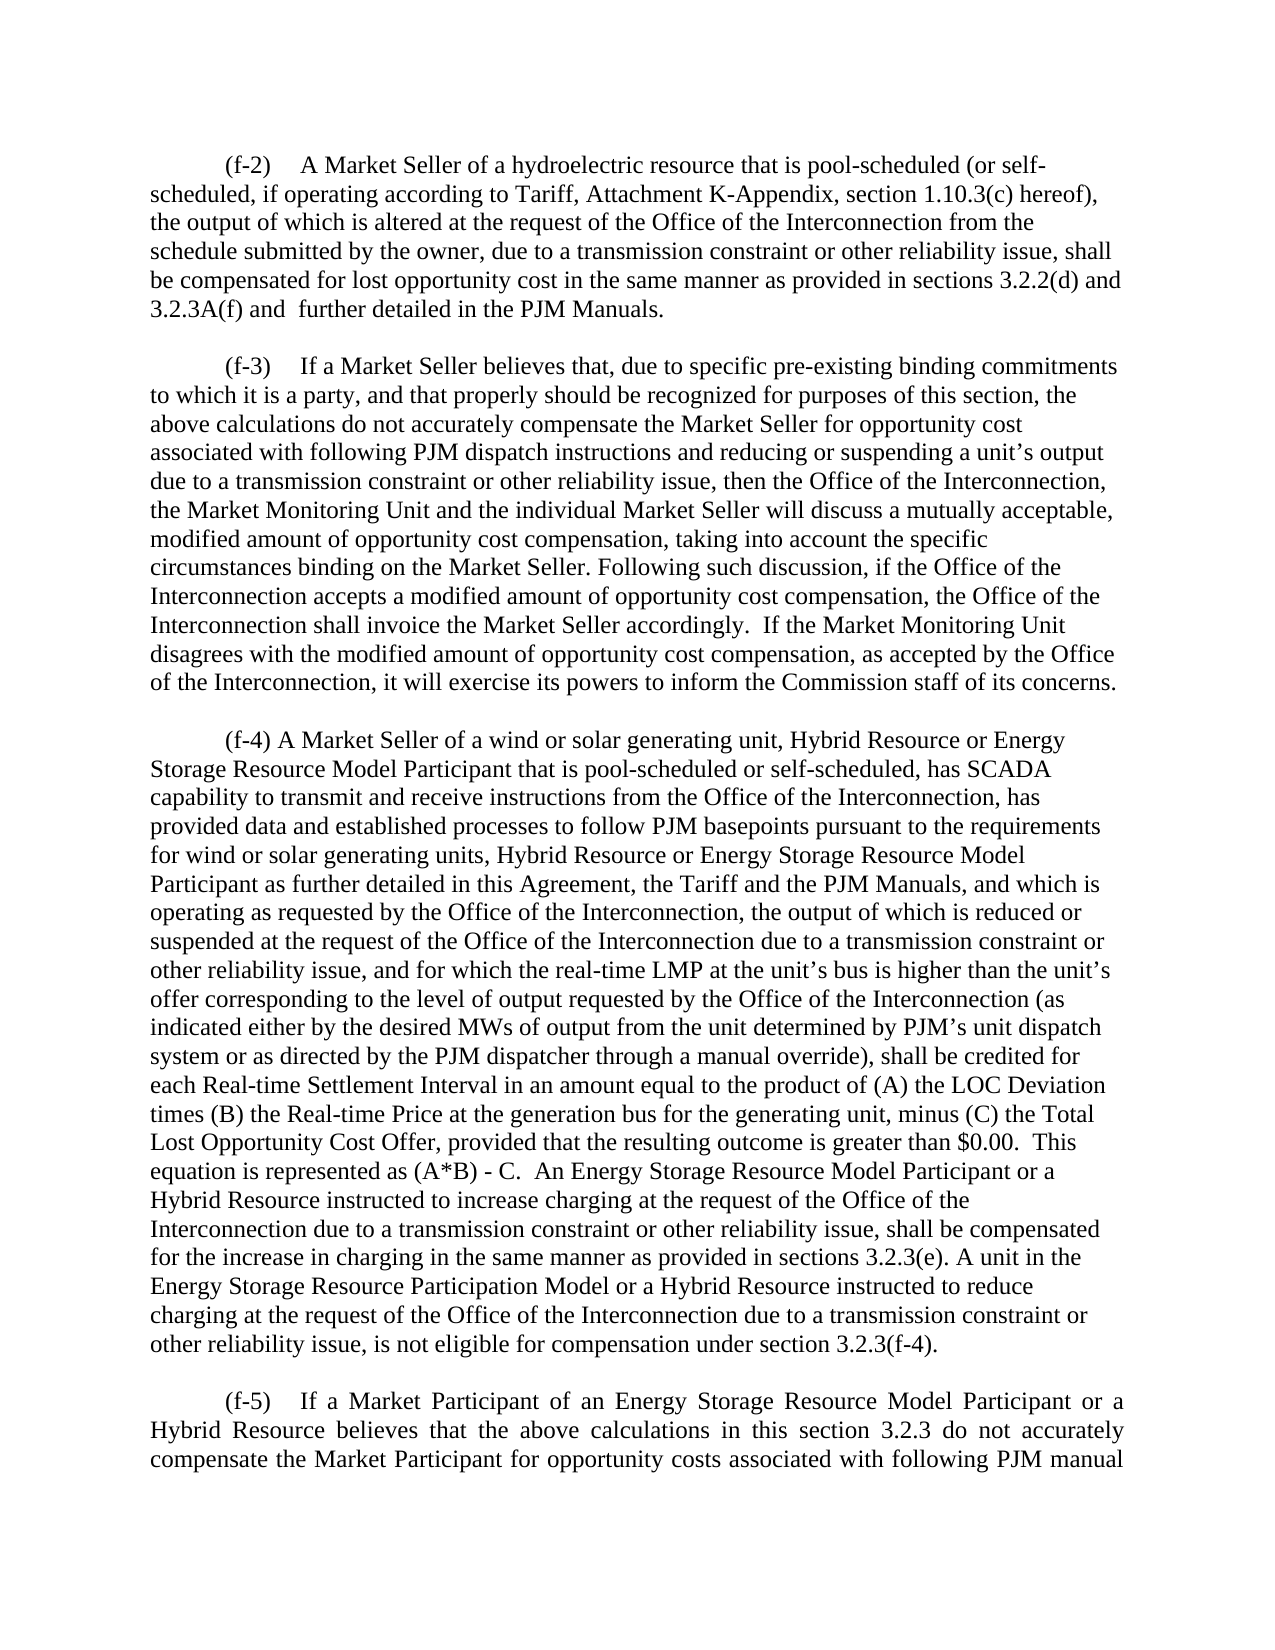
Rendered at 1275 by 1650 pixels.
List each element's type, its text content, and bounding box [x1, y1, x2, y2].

text (f-4) A Market Seller of a wind or solar generating unit, Hybrid Resource or Energy Storage Resource Model Participant that is pool-scheduled or self-scheduled, has SCADA capability to transmit and receive instructions from the Office of the Interconnection, has provided data and established processes to follow PJM basepoints pursuant to the requirements for wind or solar generating units, Hybrid Resource or Energy Storage Resource Model Participant as further detailed in this Agreement, the Tariff and the PJM Manuals, and which is operating as requested by the Office of the Interconnection, the output of which is reduced or suspended at the request of the Office of the Interconnection due to a transmission constraint or other reliability issue, and for which the real-time LMP at the unit’s bus is higher than the unit’s offer corresponding to the level of output requested by the Office of the Interconnection (as indicated either by the desired MWs of output from the unit determined by PJM’s unit dispatch system or as directed by the PJM dispatcher through a manual override), shall be credited for each Real-time Settlement Interval in an amount equal to the product of (A) the LOC Deviation times (B) the Real-time Price at the generation bus for the generating unit, minus (C) the Total Lost Opportunity Cost Offer, provided that the resulting outcome is greater than $0.00. This equation is represented as (A*B) - C. An Energy Storage Resource Model Participant or a Hybrid Resource instructed to increase charging at the request of the Office of the Interconnection due to a transmission constraint or other reliability issue, shall be compensated for the increase in charging in the same manner as provided in sections 3.2.3(e). A unit in the Energy Storage Resource Participation Model or a Hybrid Resource instructed to reduce charging at the request of the Office of the Interconnection due to a transmission constraint or other reliability issue, is not eligible for compensation under section 3.2.3(f-4). [150, 725, 1125, 1357]
text (f-2) A Market Seller of a hydroelectric resource that is pool-scheduled (or self-scheduled, if operating according to Tariff, Attachment K-Appendix, section 1.10.3(c) hereof), the output of which is altered at the request of the Office of the Interconnection from the schedule submitted by the owner, due to a transmission constraint or other reliability issue, shall be compensated for lost opportunity cost in the same manner as provided in sections 3.2.2(d) and 3.2.3A(f) and further detailed in the PJM Manuals. [150, 150, 1125, 322]
text (f-3) If a Market Seller believes that, due to specific pre-existing binding commitments to which it is a party, and that properly should be recognized for purposes of this section, the above calculations do not accurately compensate the Market Seller for opportunity cost associated with following PJM dispatch instructions and reducing or suspending a unit’s output due to a transmission constraint or other reliability issue, then the Office of the Interconnection, the Market Monitoring Unit and the individual Market Seller will discuss a mutually acceptable, modified amount of opportunity cost compensation, taking into account the specific circumstances binding on the Market Seller. Following such discussion, if the Office of the Interconnection accepts a modified amount of opportunity cost compensation, the Office of the Interconnection shall invoice the Market Seller accordingly. If the Market Monitoring Unit disagrees with the modified amount of opportunity cost compensation, as accepted by the Office of the Interconnection, it will exercise its powers to inform the Commission staff of its concerns. [150, 351, 1125, 696]
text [150, 1386, 1125, 1472]
